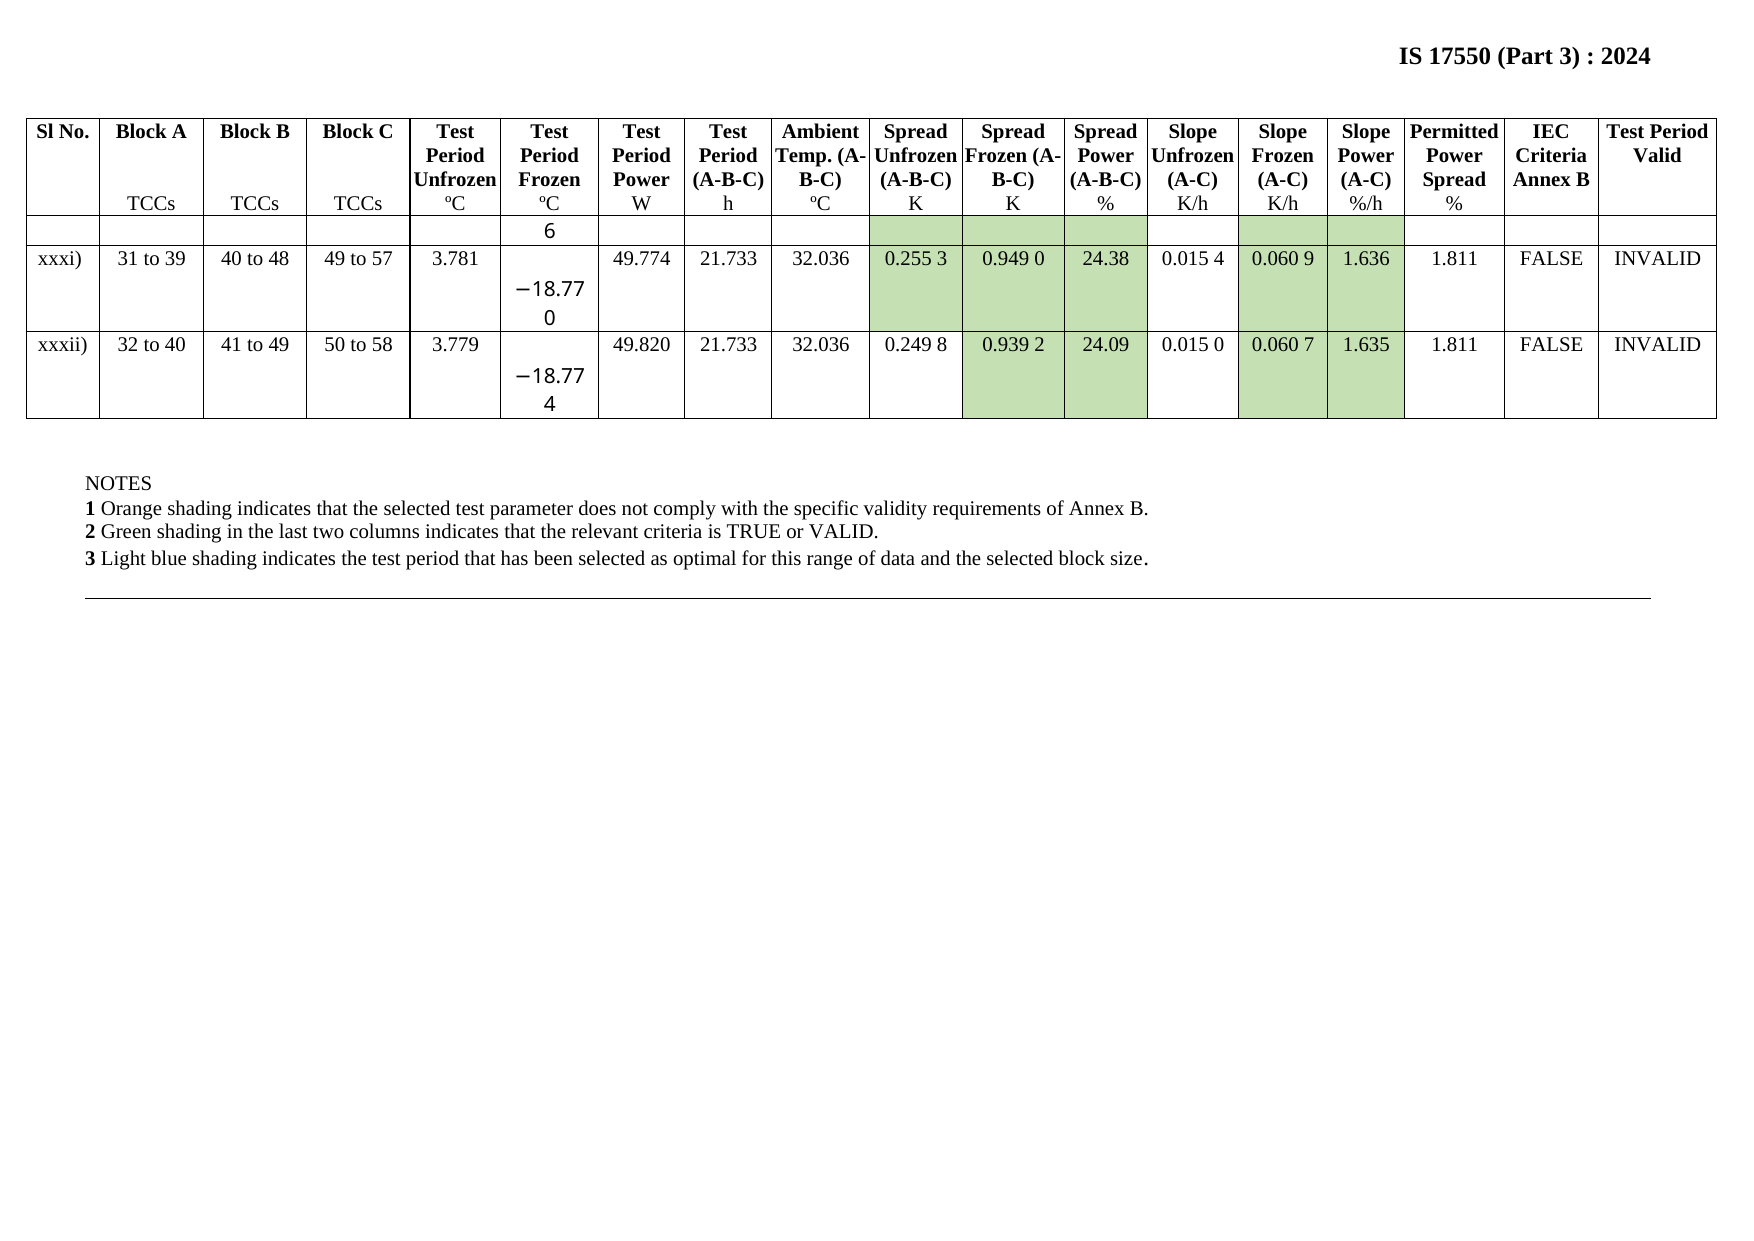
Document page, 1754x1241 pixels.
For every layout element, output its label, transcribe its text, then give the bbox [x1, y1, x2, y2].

text NOTES [85, 471, 1651, 495]
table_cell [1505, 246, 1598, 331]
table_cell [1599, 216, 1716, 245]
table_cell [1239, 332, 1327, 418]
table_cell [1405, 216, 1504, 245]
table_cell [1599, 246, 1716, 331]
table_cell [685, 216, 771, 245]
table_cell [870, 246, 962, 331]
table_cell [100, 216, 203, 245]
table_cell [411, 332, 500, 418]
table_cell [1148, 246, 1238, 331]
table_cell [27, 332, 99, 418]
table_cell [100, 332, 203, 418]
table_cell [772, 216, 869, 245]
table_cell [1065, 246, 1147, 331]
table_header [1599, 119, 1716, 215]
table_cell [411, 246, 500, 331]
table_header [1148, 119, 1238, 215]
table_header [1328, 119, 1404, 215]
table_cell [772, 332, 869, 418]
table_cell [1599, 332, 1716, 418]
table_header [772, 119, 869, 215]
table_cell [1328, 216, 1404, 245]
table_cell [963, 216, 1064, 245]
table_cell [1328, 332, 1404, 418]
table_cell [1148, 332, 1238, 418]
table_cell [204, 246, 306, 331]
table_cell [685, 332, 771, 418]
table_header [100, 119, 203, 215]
text 3 Light blue shading indicates the test period that has been selected as optimal for this range of data and the selected block size. [85, 543, 1651, 570]
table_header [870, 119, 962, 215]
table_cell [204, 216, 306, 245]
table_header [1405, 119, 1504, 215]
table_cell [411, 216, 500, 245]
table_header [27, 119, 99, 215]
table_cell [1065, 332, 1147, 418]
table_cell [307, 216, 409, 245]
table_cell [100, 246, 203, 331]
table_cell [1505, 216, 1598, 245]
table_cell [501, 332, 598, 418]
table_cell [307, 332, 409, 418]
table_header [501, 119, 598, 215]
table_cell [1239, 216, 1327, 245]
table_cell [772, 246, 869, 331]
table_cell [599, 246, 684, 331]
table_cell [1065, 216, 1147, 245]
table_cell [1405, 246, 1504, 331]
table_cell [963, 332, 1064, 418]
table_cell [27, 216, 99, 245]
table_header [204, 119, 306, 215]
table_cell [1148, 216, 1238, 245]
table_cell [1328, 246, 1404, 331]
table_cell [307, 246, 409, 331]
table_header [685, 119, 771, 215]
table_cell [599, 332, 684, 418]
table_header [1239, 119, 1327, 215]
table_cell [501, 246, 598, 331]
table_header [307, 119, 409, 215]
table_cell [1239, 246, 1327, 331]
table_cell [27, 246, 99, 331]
text 2 Green shading in the last two columns indicates that the relevant criteria is TRUE or VALID. [85, 519, 1651, 543]
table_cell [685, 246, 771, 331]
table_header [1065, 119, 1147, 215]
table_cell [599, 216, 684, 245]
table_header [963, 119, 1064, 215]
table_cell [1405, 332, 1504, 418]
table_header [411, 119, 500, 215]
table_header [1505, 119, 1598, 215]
text 1 Orange shading indicates that the selected test parameter does not comply with the specific validity requirements of Annex B. [85, 495, 1651, 519]
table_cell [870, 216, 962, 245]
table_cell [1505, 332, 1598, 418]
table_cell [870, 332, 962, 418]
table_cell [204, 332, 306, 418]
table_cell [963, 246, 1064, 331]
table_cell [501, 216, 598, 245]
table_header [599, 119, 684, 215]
